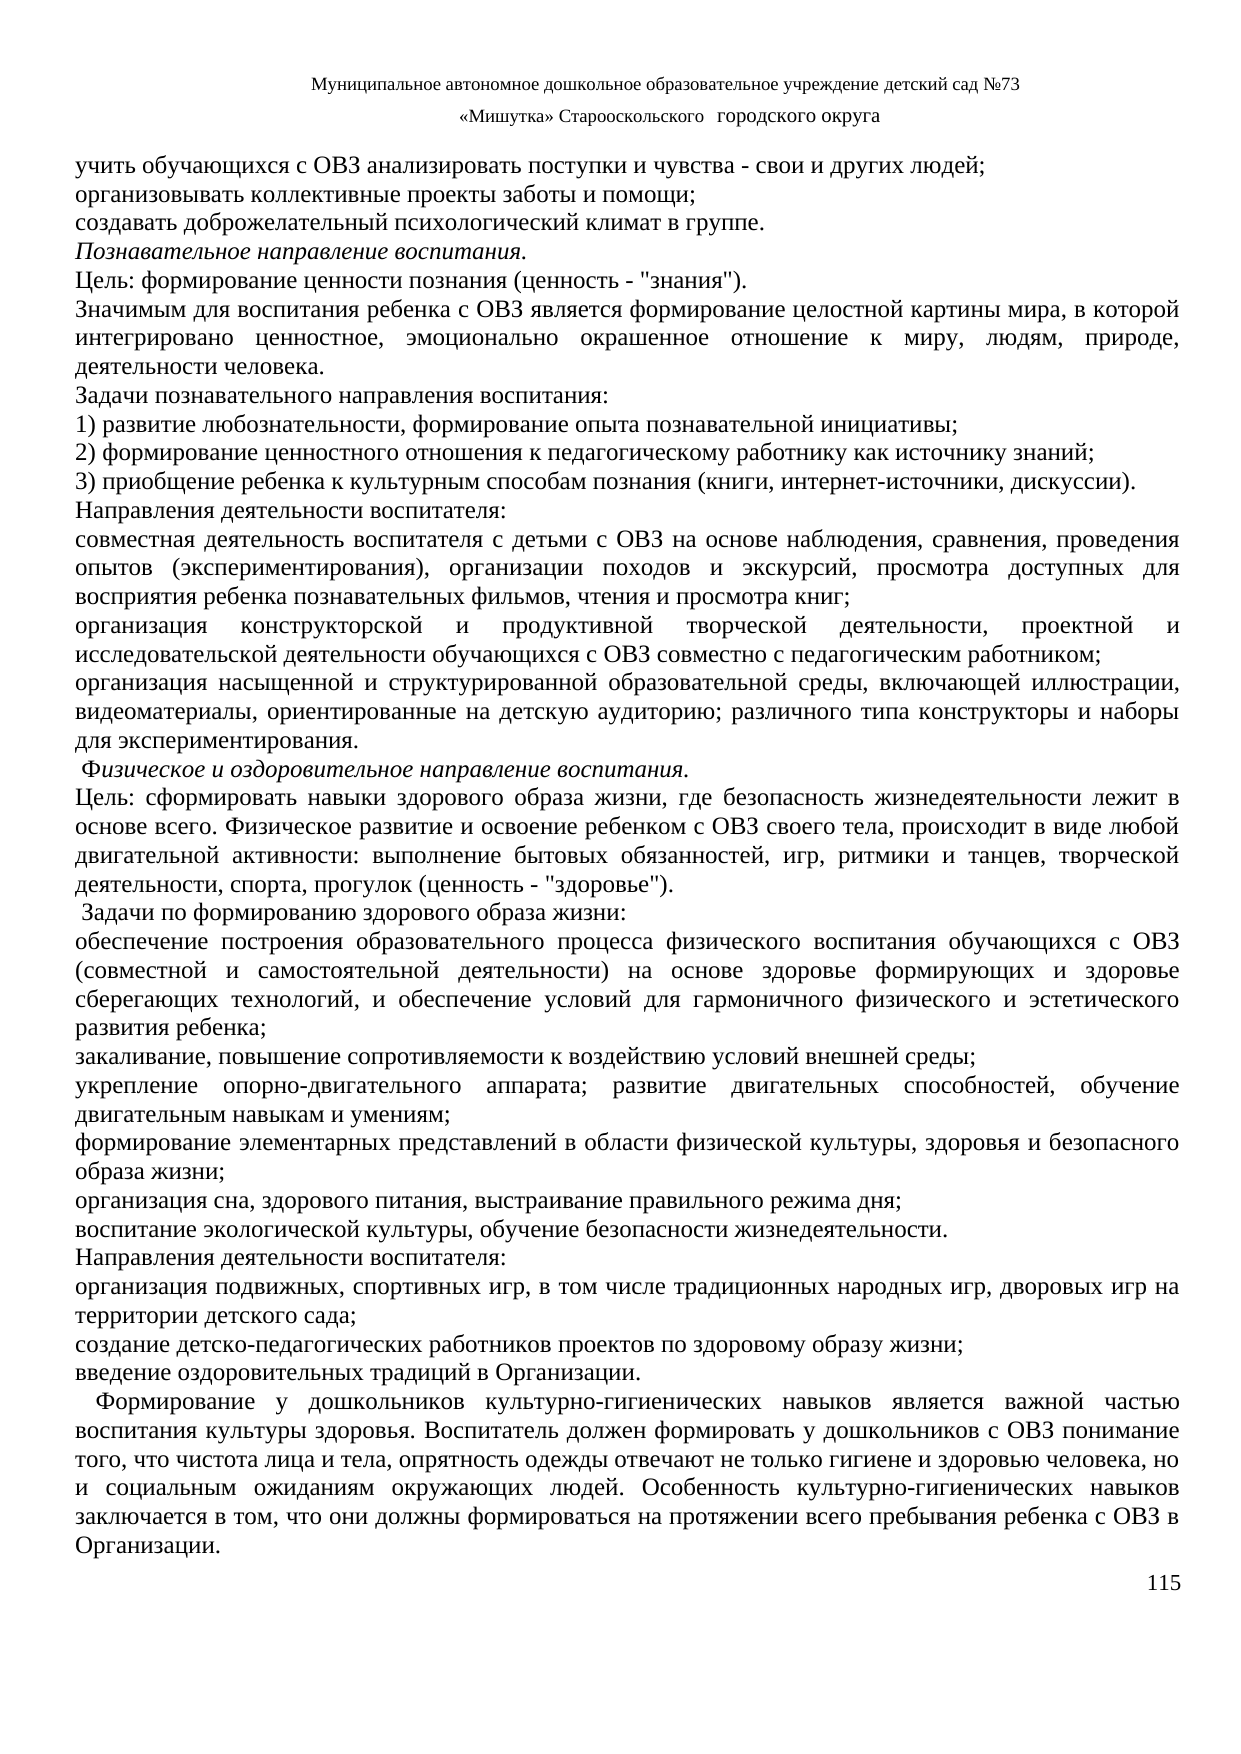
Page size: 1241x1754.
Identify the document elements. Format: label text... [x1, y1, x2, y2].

text Формирование у дошкольников культурно-гигиенических навыков является важной частью воспитания культуры здоровья. Воспитатель должен формировать у дошкольников с ОВЗ понимание того, что чистота лица и тела, опрятность одежды отвечают не только гигиене и здоровью человека, но и социальным ожиданиям окружающих людей. Особенность культурно-гигиенических навыков заключается в том, что они должны формироваться на протяжении всего пребывания ребенка с ОВЗ в Организации. [75, 1386, 1181, 1559]
text Цель: сформировать навыки здорового образа жизни, где безопасность жизнедеятельности лежит в основе всего. Физическое развитие и освоение ребенком с ОВЗ своего тела, происходит в виде любой двигательной активности: выполнение бытовых обязанностей, игр, ритмики и танцев, творческой деятельности, спорта, прогулок (ценность - "здоровье"). [75, 782, 1181, 897]
text Цель: формирование ценности познания (ценность - "знания"). [75, 265, 1181, 294]
text 3) приобщение ребенка к культурным способам познания (книги, интернет-источники, дискуссии). [75, 466, 1181, 495]
text укрепление опорно-двигательного аппарата; развитие двигательных способностей, обучение двигательным навыкам и умениям; [75, 1070, 1181, 1127]
text формирование элементарных представлений в области физической культуры, здоровья и безопасного образа жизни; [75, 1127, 1181, 1185]
text организация конструкторской и продуктивной творческой деятельности, проектной и исследовательской деятельности обучающихся с ОВЗ совместно с педагогическим работником; [75, 610, 1181, 667]
text Задачи по формированию здорового образа жизни: [75, 897, 1181, 926]
text 1) развитие любознательности, формирование опыта познавательной инициативы; [75, 409, 1181, 437]
text совместная деятельность воспитателя с детьми с ОВЗ на основе наблюдения, сравнения, проведения опытов (экспериментирования), организации походов и экскурсий, просмотра доступных для восприятия ребенка познавательных фильмов, чтения и просмотра книг; [75, 524, 1181, 610]
text Задачи познавательного направления воспитания: [75, 380, 1181, 409]
text Направления деятельности воспитателя: [75, 495, 1181, 524]
text организация сна, здорового питания, выстраивание правильного режима дня; [75, 1185, 1181, 1214]
text Физическое и оздоровительное направление воспитания. [75, 754, 1181, 782]
text организовывать коллективные проекты заботы и помощи; [75, 179, 1181, 207]
text Значимым для воспитания ребенка с ОВЗ является формирование целостной картины мира, в которой интегрировано ценностное, эмоционально окрашенное отношение к миру, людям, природе, деятельности человека. [75, 294, 1181, 380]
text организация подвижных, спортивных игр, в том числе традиционных народных игр, дворовых игр на территории детского сада; [75, 1271, 1181, 1329]
text учить обучающихся с ОВЗ анализировать поступки и чувства - свои и других людей; [75, 150, 1181, 179]
text обеспечение построения образовательного процесса физического воспитания обучающихся с ОВЗ (совместной и самостоятельной деятельности) на основе здоровье формирующих и здоровье сберегающих технологий, и обеспечение условий для гармоничного физического и эстетического развития ребенка; [75, 926, 1181, 1041]
text введение оздоровительных традиций в Организации. [75, 1357, 1181, 1386]
text организация насыщенной и структурированной образовательной среды, включающей иллюстрации, видеоматериалы, ориентированные на детскую аудиторию; различного типа конструкторы и наборы для экспериментирования. [75, 667, 1181, 754]
text Направления деятельности воспитателя: [75, 1242, 1181, 1271]
text создавать доброжелательный психологический климат в группе. [75, 207, 1181, 236]
text создание детско-педагогических работников проектов по здоровому образу жизни; [75, 1329, 1181, 1357]
text 2) формирование ценностного отношения к педагогическому работнику как источнику знаний; [75, 437, 1181, 466]
text закаливание, повышение сопротивляемости к воздействию условий внешней среды; [75, 1041, 1181, 1070]
text Познавательное направление воспитания. [75, 236, 1181, 265]
text воспитание экологической культуры, обучение безопасности жизнедеятельности. [75, 1214, 1181, 1242]
